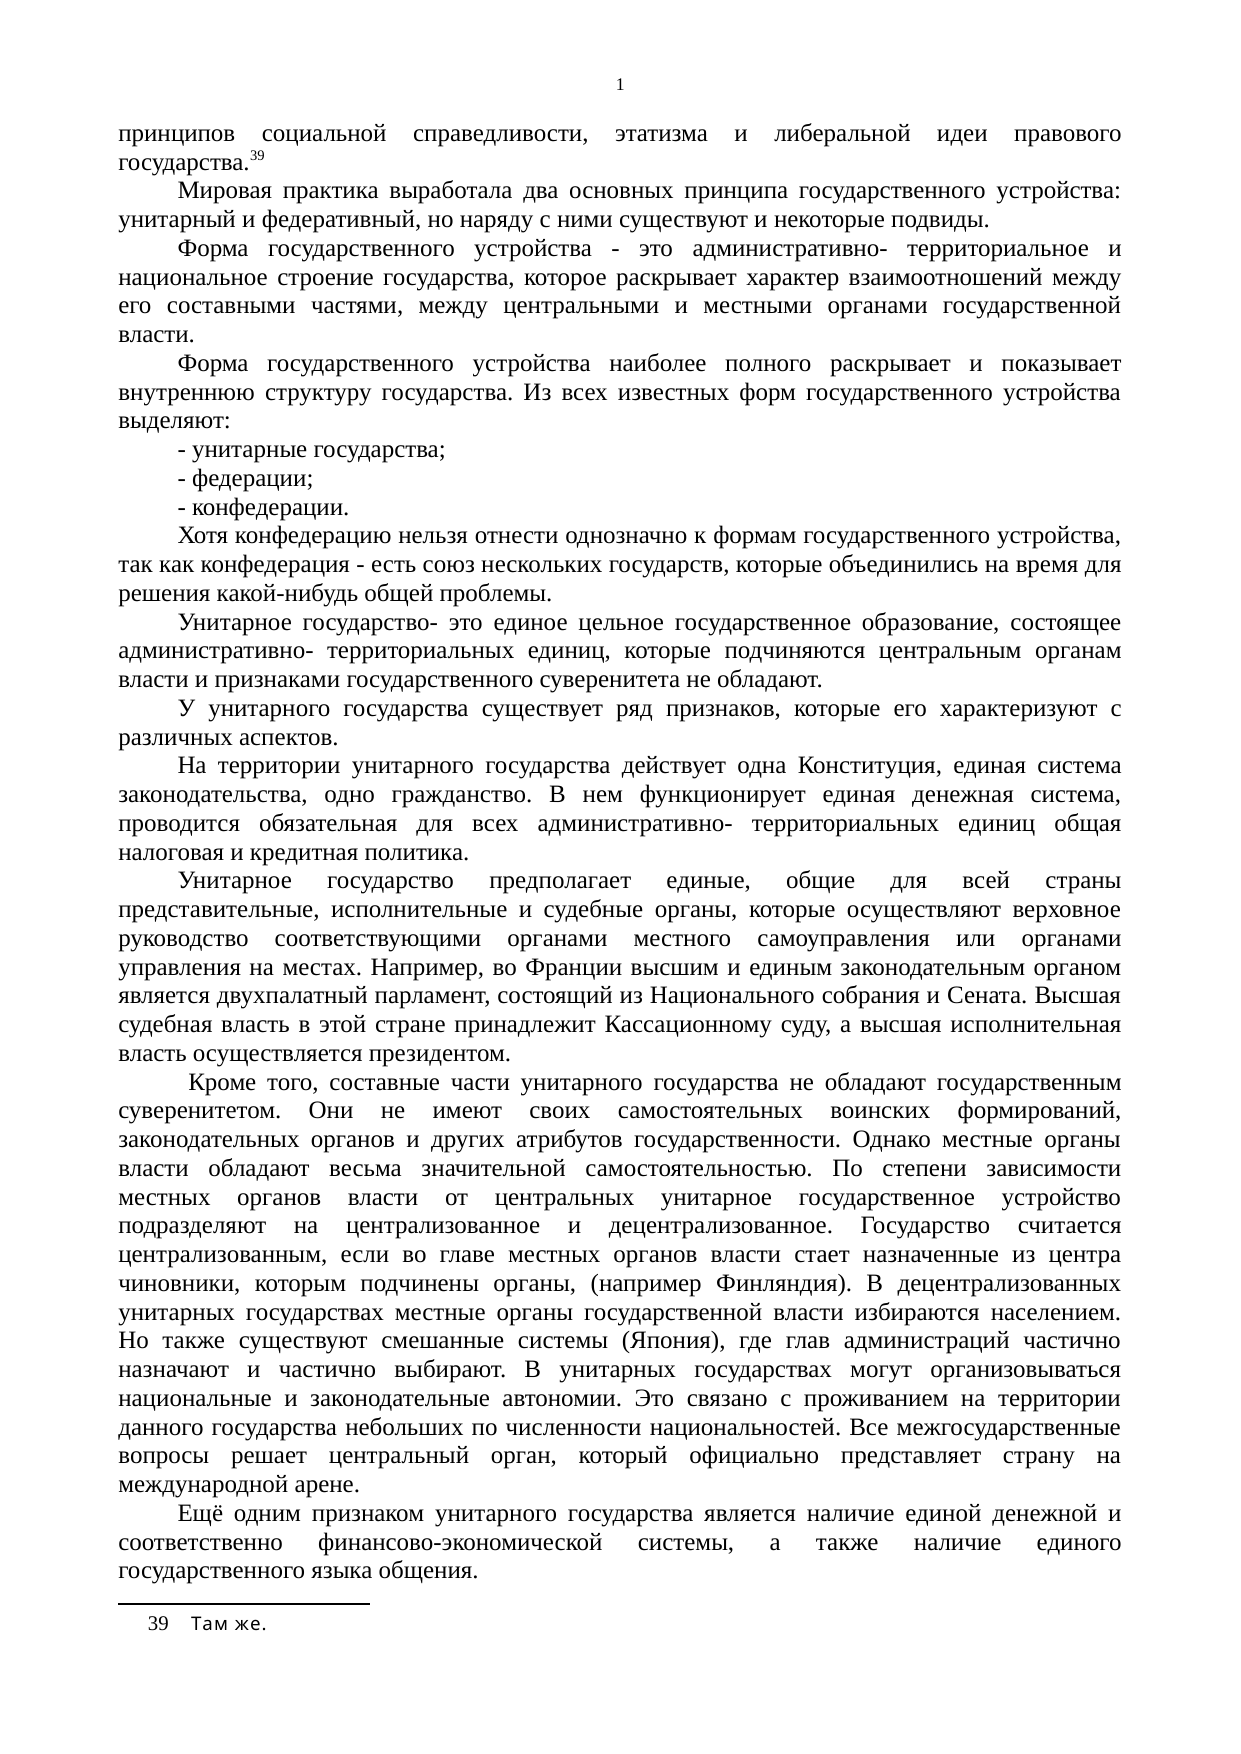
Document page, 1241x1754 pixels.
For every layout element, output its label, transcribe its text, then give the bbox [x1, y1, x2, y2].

text Форма государственного устройства - это административно- территориальное и национальное строение государства, которое раскрывает характер взаимоотношений между его составными частями, между центральными и местными органами государственной власти. [118, 233, 1122, 348]
text Форма государственного устройства наиболее полного раскрывает и показывает внутреннюю структуру государства. Из всех известных форм государственного устройства выделяют: [118, 348, 1122, 434]
text Ещё одним признаком унитарного государства является наличие единой денежной и соответственно финансово-экономической системы, а также наличие единого государственного языка общения. [118, 1498, 1122, 1584]
text - федерации; [118, 463, 1122, 492]
text Хотя конфедерацию нельзя отнести однозначно к формам государственного устройства, так как конфедерация - есть союз нескольких государств, которые объединились на время для решения какой-нибудь общей проблемы. [118, 521, 1122, 607]
text Унитарное государство- это единое цельное государственное образование, состоящее административно- территориальных единиц, которые подчиняются центральным органам власти и признаками государственного суверенитета не обладают. [118, 607, 1122, 693]
text Мировая практика выработала два основных принципа государственного устройства: унитарный и федеративный, но наряду с ними существуют и некоторые подвиды. [118, 176, 1122, 233]
text - конфедерации. [118, 492, 1122, 521]
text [118, 118, 1122, 176]
text Кроме того, составные части унитарного государства не обладают государственным суверенитетом. Они не имеют своих самостоятельных воинских формирований, законодательных органов и других атрибутов государственности. Однако местные органы власти обладают весьма значительной самостоятельностью. По степени зависимости местных органов власти от центральных унитарное государственное устройство подразделяют на централизованное и децентрализованное. Государство считается централизованным, если во главе местных органов власти стает назначенные из центра чиновники, которым подчинены органы, (например Финляндия). В децентрализованных унитарных государствах местные органы государственной власти избираются населением. Но также существуют смешанные системы (Япония), где глав администраций частично назначают и частично выбирают. В унитарных государствах могут организовываться национальные и законодательные автономии. Это связано с проживанием на территории данного государства небольших по численности национальностей. Все межгосударственные вопросы решает центральный орган, который официально представляет страну на международной арене. [118, 1067, 1122, 1498]
text На территории унитарного государства действует одна Конституция, единая система законодательства, одно гражданство. В нем функционирует единая денежная система, проводится обязательная для всех административно- территориальных единиц общая налоговая и кредитная политика. [118, 751, 1122, 866]
text У унитарного государства существует ряд признаков, которые его характеризуют с различных аспектов. [118, 693, 1122, 751]
text - унитарные государства; [118, 434, 1122, 463]
text Унитарное государство предполагает единые, общие для всей страны представительные, исполнительные и судебные органы, которые осуществляют верховное руководство соответствующими органами местного самоуправления или органами управления на местах. Например, во Франции высшим и единым законодательным органом является двухпалатный парламент, состоящий из Национального собрания и Сената. Высшая судебная власть в этой стране принадлежит Кассационному суду, а высшая исполнительная власть осуществляется президентом. [118, 866, 1122, 1067]
